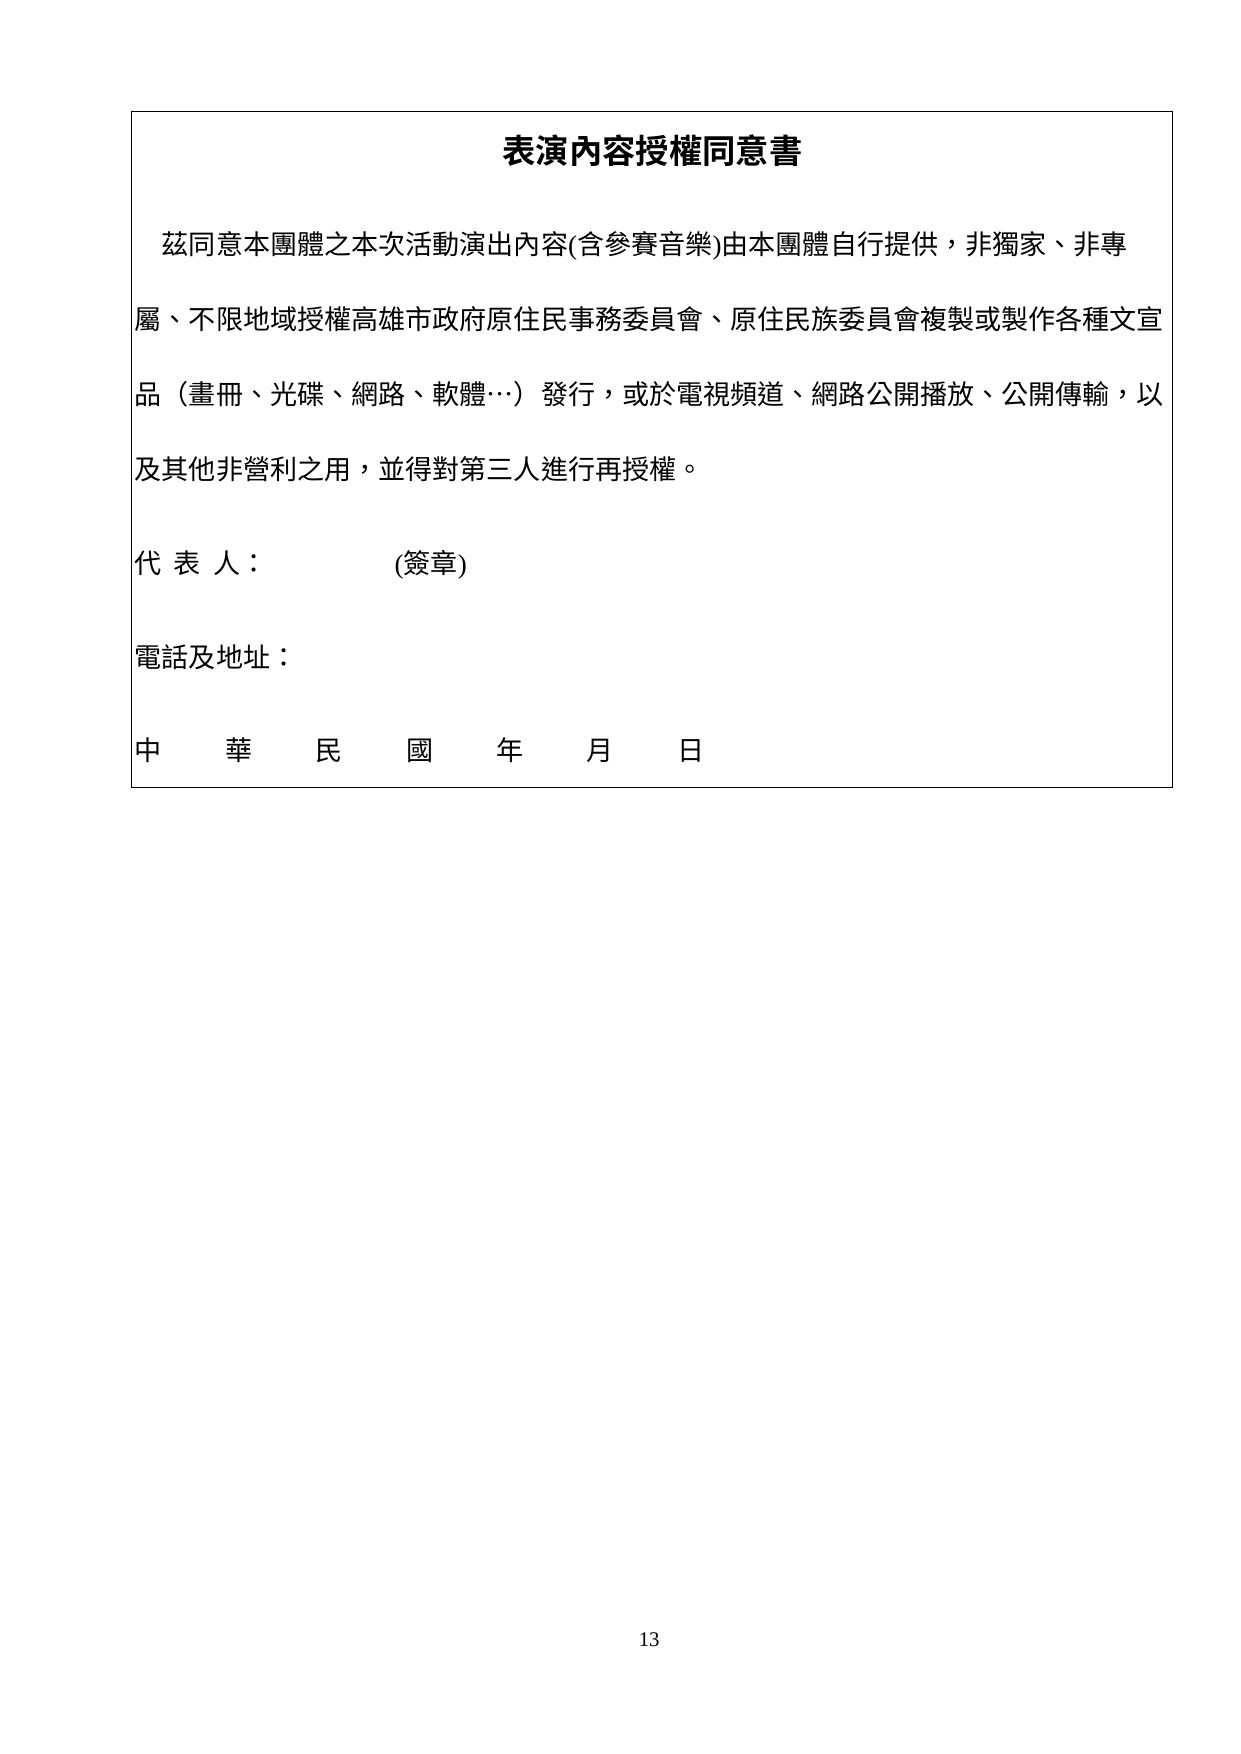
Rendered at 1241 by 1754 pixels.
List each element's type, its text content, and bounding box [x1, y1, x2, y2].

table_cell 表演內容授權同意書 茲同意本團體之本次活動演出內容(含參賽音樂)由本團體自行提供，非獨家、非專屬、不限地域授權高雄市政府原住民事務委員會、原住民族委員會複製或製作各種文宣品（畫冊、光碟、網路、軟體…）發行，或於電視頻道、網路公開播放、公開傳輸，以及其他非營利之用，並得對第三人進行再授權。 代 表 人： (簽章) 電話及地址： 中華民國年月日 [132, 112, 1172, 787]
